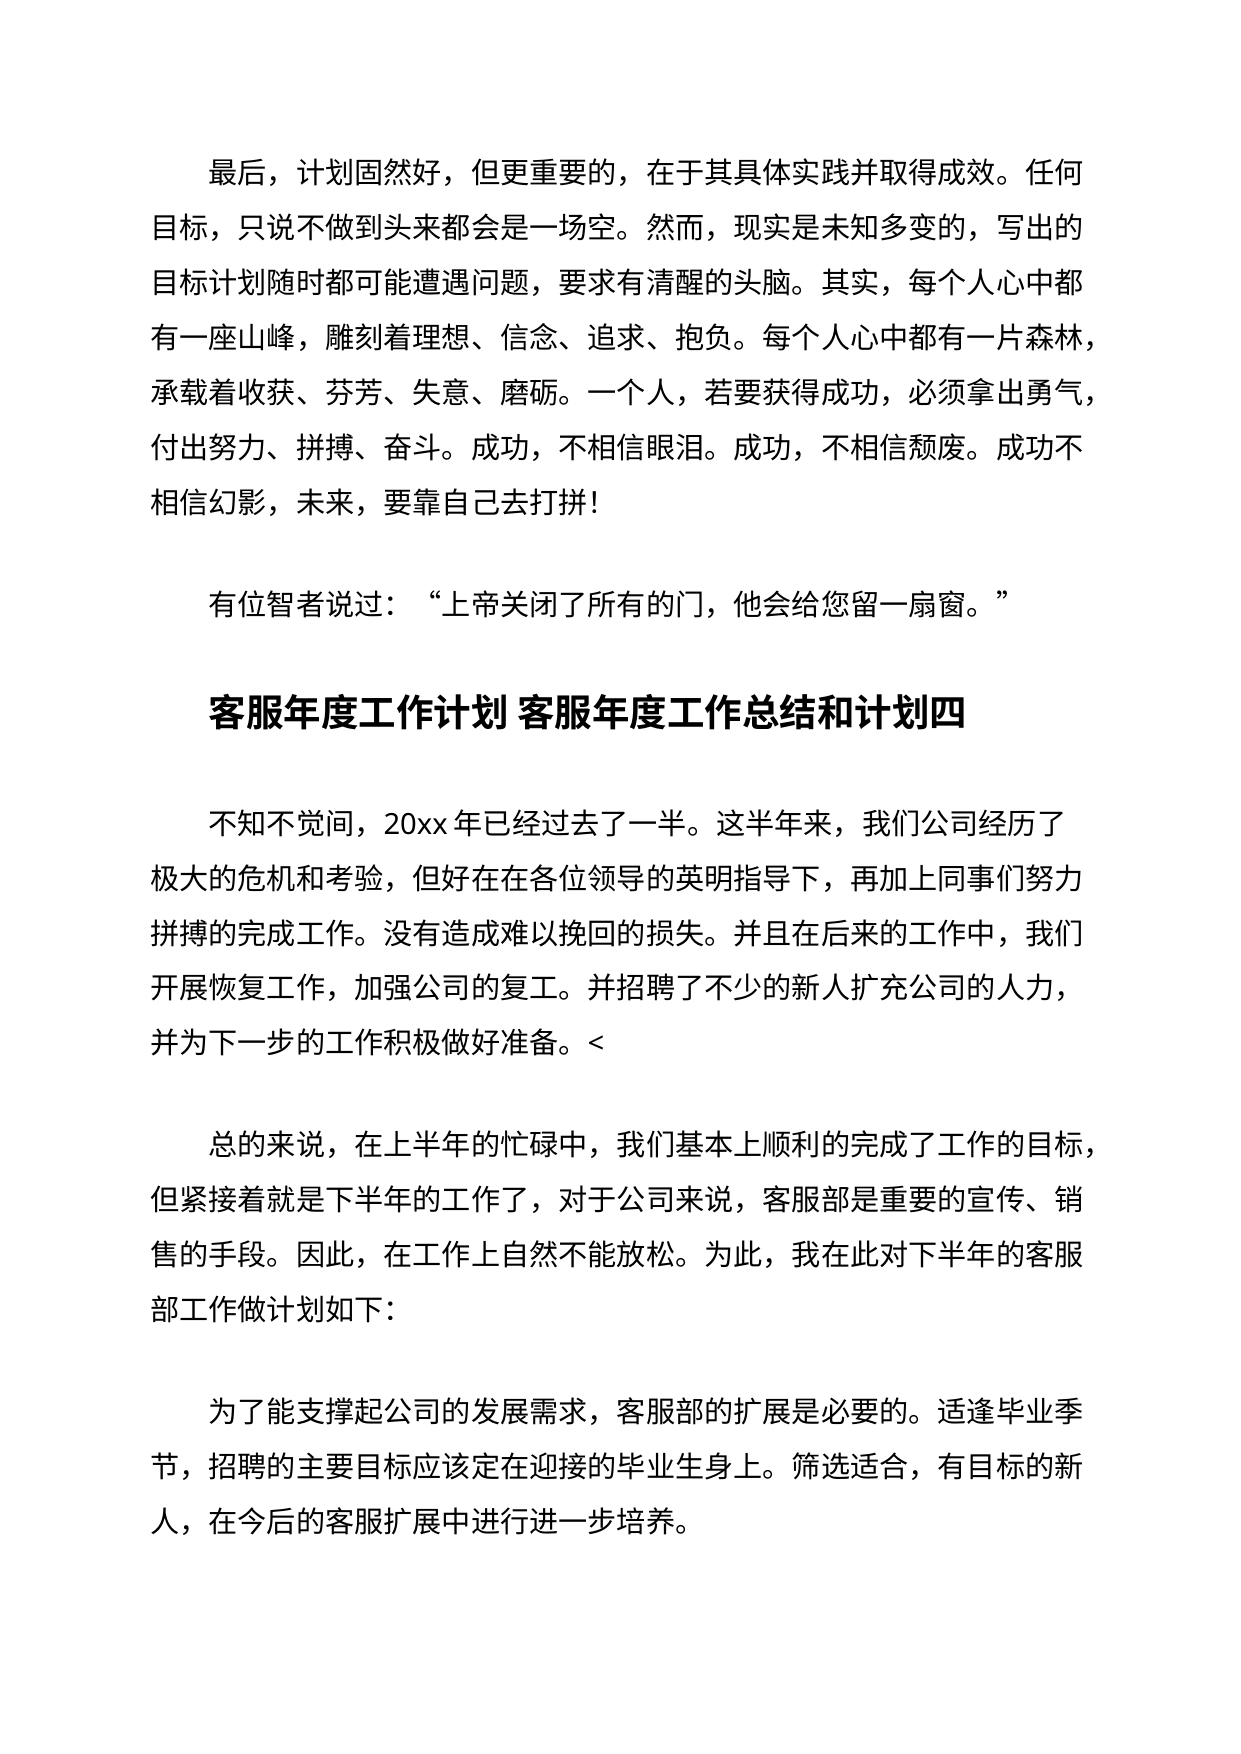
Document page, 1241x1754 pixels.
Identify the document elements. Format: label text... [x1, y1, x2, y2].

text 最后，计划固然好，但更重要的，在于其具体实践并取得成效。任何目标，只说不做到头来都会是一场空。然而，现实是未知多变的，写出的目标计划随时都可能遭遇问题，要求有清醒的头脑。其实，每个人心中都有一座山峰，雕刻着理想、信念、追求、抱负。每个人心中都有一片森林，承载着收获、芬芳、失意、磨砺。一个人，若要获得成功，必须拿出勇气，付出努力、拼搏、奋斗。成功，不相信眼泪。成功，不相信颓废。成功不相信幻影，未来，要靠自己去打拼！ [150, 150, 1090, 522]
text 不知不觉间，20xx年已经过去了一半。这半年来，我们公司经历了极大的危机和考验，但好在在各位领导的英明指导下，再加上同事们努力拼搏的完成工作。没有造成难以挽回的损失。并且在后来的工作中，我们开展恢复工作，加强公司的复工。并招聘了不少的新人扩充公司的人力，并为下一步的工作积极做好准备。< [150, 800, 1090, 1062]
text 总的来说，在上半年的忙碌中，我们基本上顺利的完成了工作的目标，但紧接着就是下半年的工作了，对于公司来说，客服部是重要的宣传、销售的手段。因此，在工作上自然不能放松。为此，我在此对下半年的客服部工作做计划如下： [150, 1122, 1090, 1329]
text 有位智者说过：“上帝关闭了所有的门，他会给您留一扇窗。” [150, 581, 1090, 623]
text 为了能支撑起公司的发展需求，客服部的扩展是必要的。适逢毕业季节，招聘的主要目标应该定在迎接的毕业生身上。筛选适合，有目标的新人，在今后的客服扩展中进行进一步培养。 [150, 1388, 1090, 1541]
text 客服年度工作计划 客服年度工作总结和计划四 [150, 683, 1090, 737]
